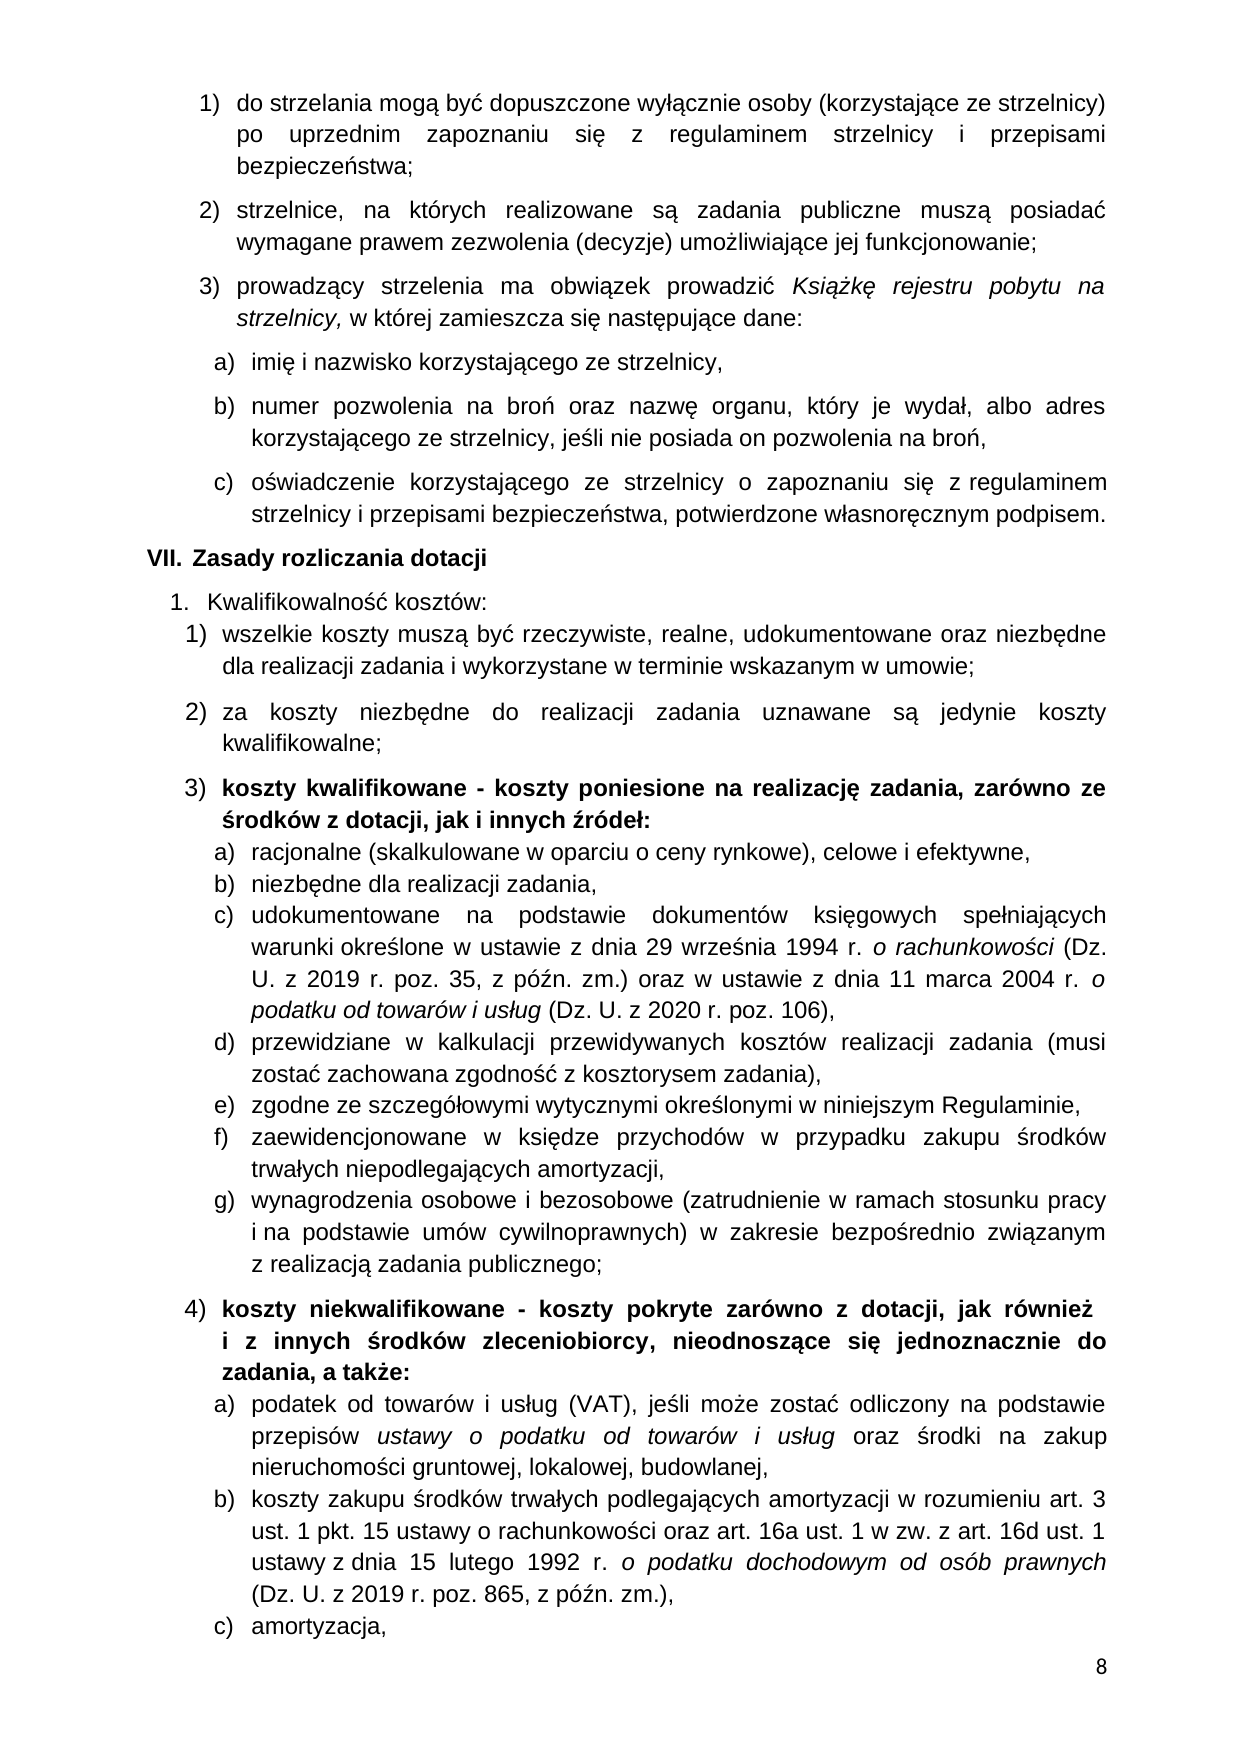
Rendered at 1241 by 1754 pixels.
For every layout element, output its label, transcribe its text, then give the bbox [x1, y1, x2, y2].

list prowadzący strzelenia ma obwiązek prowadzić Książkę rejestru pobytu na strzelnicy, w której zamieszcza się następujące dane: [199, 272, 1107, 331]
list amortyzacja, [214, 1612, 1107, 1639]
list do strzelania mogą być dopuszczone wyłącznie osoby (korzystające ze strzelnicy) po uprzednim zapoznaniu się z regulaminem strzelnicy i przepisami bezpieczeństwa; [199, 89, 1107, 179]
list zgodne ze szczegółowymi wytycznymi określonymi w niniejszym Regulaminie, [214, 1091, 1107, 1119]
list wszelkie koszty muszą być rzeczywiste, realne, udokumentowane oraz niezbędne dla realizacji zadania i wykorzystane w terminie wskazanym w umowie; [185, 619, 1107, 680]
list przewidziane w kalkulacji przewidywanych kosztów realizacji zadania (musi zostać zachowana zgodność z kosztorysem zadania), [214, 1028, 1107, 1087]
list Zasady rozliczania dotacji [147, 544, 1107, 571]
list strzelnice, na których realizowane są zadania publiczne muszą posiadać wymagane prawem zezwolenia (decyzje) umożliwiające jej funkcjonowanie; [199, 196, 1107, 255]
list wynagrodzenia osobowe i bezosobowe (zatrudnienie w ramach stosunku pracy i na podstawie umów cywilnoprawnych) w zakresie bezpośrednio związanym z realizacją zadania publicznego; [214, 1186, 1107, 1277]
list koszty niekwalifikowane - koszty pokryte zarówno z dotacji, jak również i z innych środków zleceniobiorcy, nieodnoszące się jednoznacznie do zadania, a także: [184, 1294, 1107, 1386]
list Kwalifikowalność kosztów: [169, 588, 1107, 615]
list koszty kwalifikowane - koszty poniesione na realizację zadania, zarówno ze środków z dotacji, jak i innych źródeł: [184, 773, 1107, 834]
list zaewidencjonowane w księdze przychodów w przypadku zakupu środków trwałych niepodlegających amortyzacji, [214, 1123, 1107, 1182]
list podatek od towarów i usług (VAT), jeśli może zostać odliczony na podstawie przepisów ustawy o podatku od towarów i usług oraz środki na zakup nieruchomości gruntowej, lokalowej, budowlanej, [214, 1390, 1107, 1481]
list numer pozwolenia na broń oraz nazwę organu, który je wydał, albo adres korzystającego ze strzelnicy, jeśli nie posiada on pozwolenia na broń, [214, 392, 1107, 451]
list oświadczenie korzystającego ze strzelnicy o zapoznaniu się z regulaminem strzelnicy i przepisami bezpieczeństwa, potwierdzone własnoręcznym podpisem. [214, 468, 1107, 527]
list imię i nazwisko korzystającego ze strzelnicy, [214, 348, 1107, 375]
list niezbędne dla realizacji zadania, [214, 869, 1107, 897]
list racjonalne (skalkulowane w oparciu o ceny rynkowe), celowe i efektywne, [214, 838, 1107, 866]
list udokumentowane na podstawie dokumentów księgowych spełniających warunki określone w ustawie z dnia 29 września 1994 r. o rachunkowości (Dz. U. z 2019 r. poz. 35, z późn. zm.) oraz w ustawie z dnia 11 marca 2004 r. o podatku od towarów i usług (Dz. U. z 2020 r. poz. 106), [214, 901, 1107, 1024]
list za koszty niezbędne do realizacji zadania uznawane są jedynie koszty kwalifikowalne; [185, 696, 1107, 757]
list koszty zakupu środków trwałych podlegających amortyzacji w rozumieniu art. 3 ust. 1 pkt. 15 ustawy o rachunkowości oraz art. 16a ust. 1 w zw. z art. 16d ust. 1 ustawy z dnia 15 lutego 1992 r. o podatku dochodowym od osób prawnych (Dz. U. z 2019 r. poz. 865, z późn. zm.), [214, 1485, 1107, 1607]
